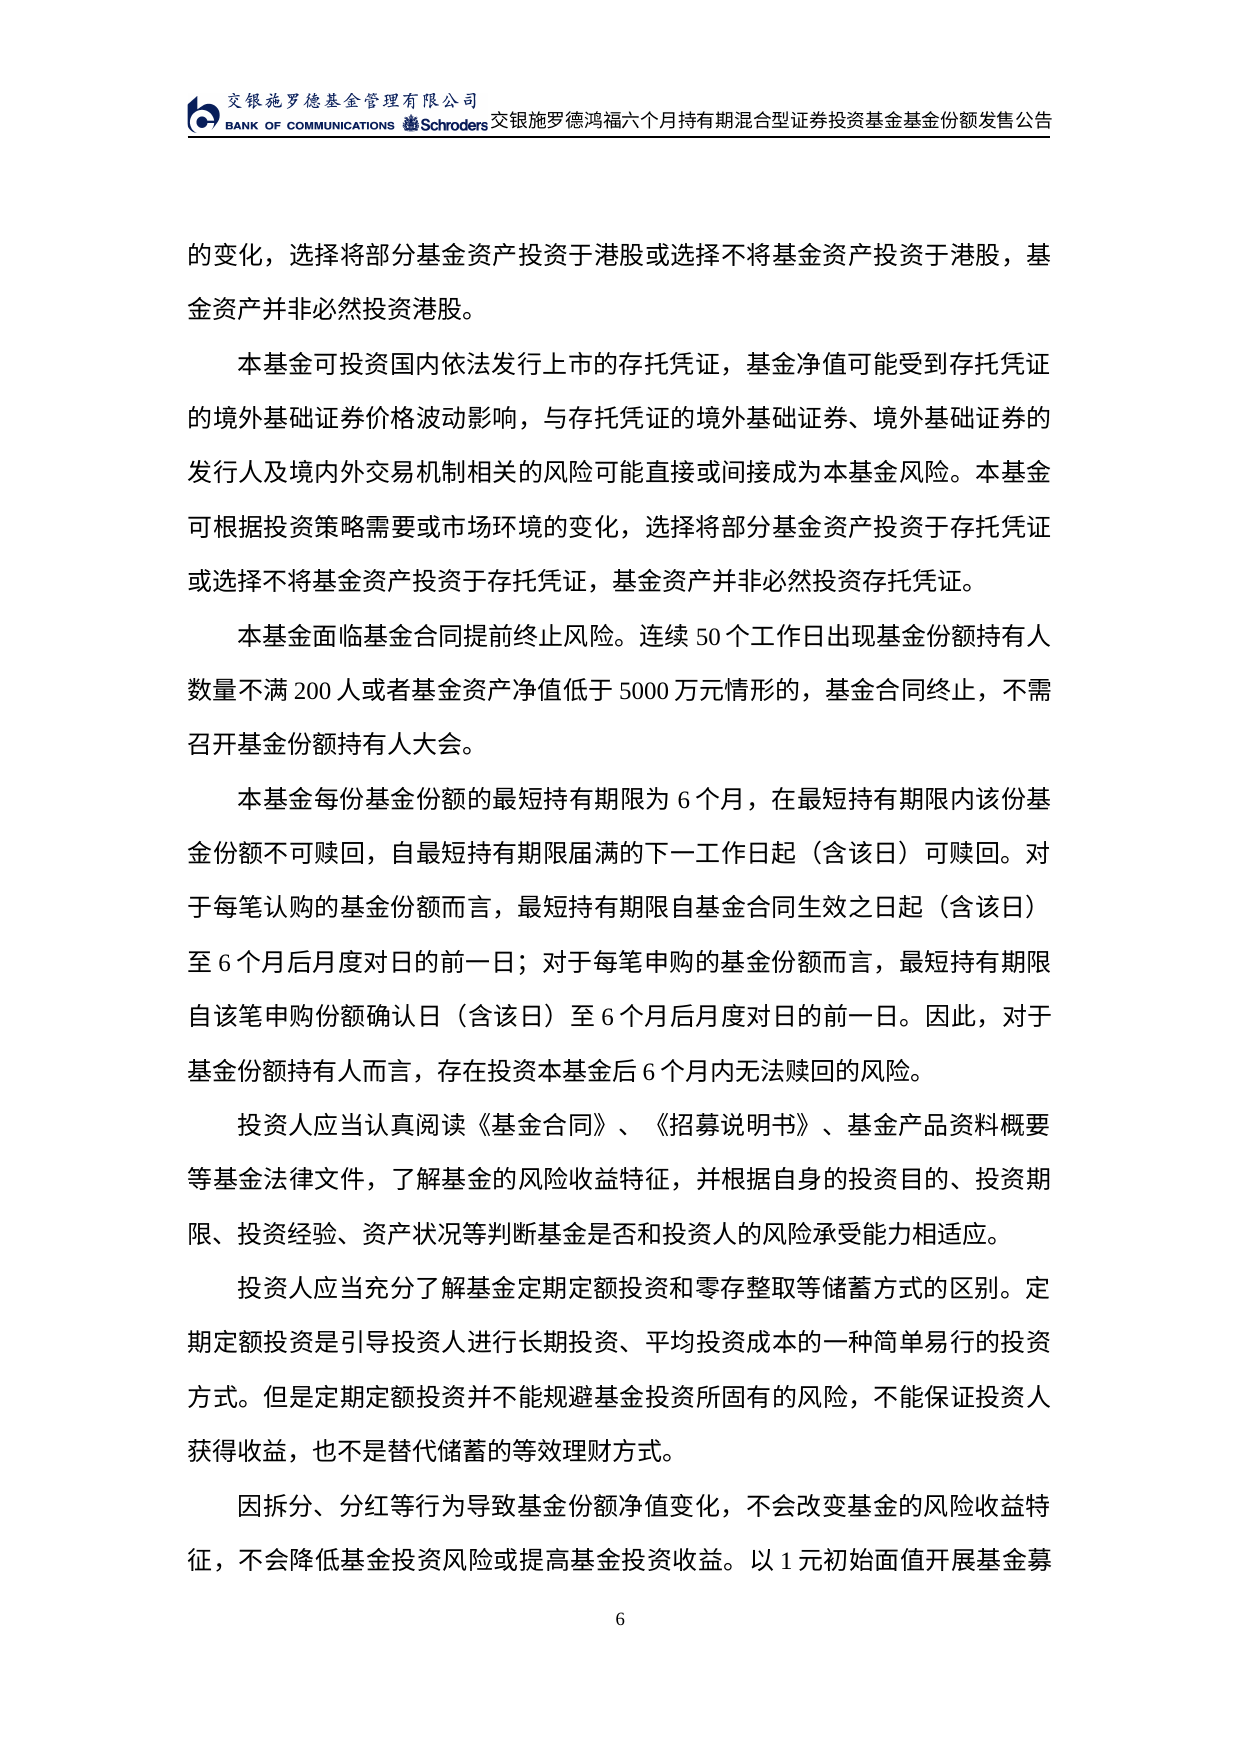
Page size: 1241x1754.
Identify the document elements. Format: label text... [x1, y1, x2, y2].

text 本基金可投资国内依法发行上市的存托凭证，基金净值可能受到存托凭证的境外基础证券价格波动影响，与存托凭证的境外基础证券、境外基础证券的发行人及境内外交易机制相关的风险可能直接或间接成为本基金风险。本基金可根据投资策略需要或市场环境的变化，选择将部分基金资产投资于存托凭证或选择不将基金资产投资于存托凭证，基金资产并非必然投资存托凭证。 [187, 344, 1053, 598]
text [187, 1486, 1053, 1577]
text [187, 235, 1053, 326]
picture [187, 93, 488, 133]
text 投资人应当认真阅读《基金合同》、《招募说明书》、基金产品资料概要等基金法律文件，了解基金的风险收益特征，并根据自身的投资目的、投资期限、投资经验、资产状况等判断基金是否和投资人的风险承受能力相适应。 [187, 1105, 1053, 1250]
text 本基金每份基金份额的最短持有期限为6个月，在最短持有期限内该份基金份额不可赎回，自最短持有期限届满的下一工作日起（含该日）可赎回。对于每笔认购的基金份额而言，最短持有期限自基金合同生效之日起（含该日）至6个月后月度对日的前一日；对于每笔申购的基金份额而言，最短持有期限自该笔申购份额确认日（含该日）至6个月后月度对日的前一日。因此，对于基金份额持有人而言，存在投资本基金后6个月内无法赎回的风险。 [187, 779, 1053, 1087]
text 投资人应当充分了解基金定期定额投资和零存整取等储蓄方式的区别。定期定额投资是引导投资人进行长期投资、平均投资成本的一种简单易行的投资方式。但是定期定额投资并不能规避基金投资所固有的风险，不能保证投资人获得收益，也不是替代储蓄的等效理财方式。 [187, 1268, 1053, 1468]
text 本基金面临基金合同提前终止风险。连续50个工作日出现基金份额持有人数量不满200人或者基金资产净值低于5000万元情形的，基金合同终止，不需召开基金份额持有人大会。 [187, 616, 1053, 761]
